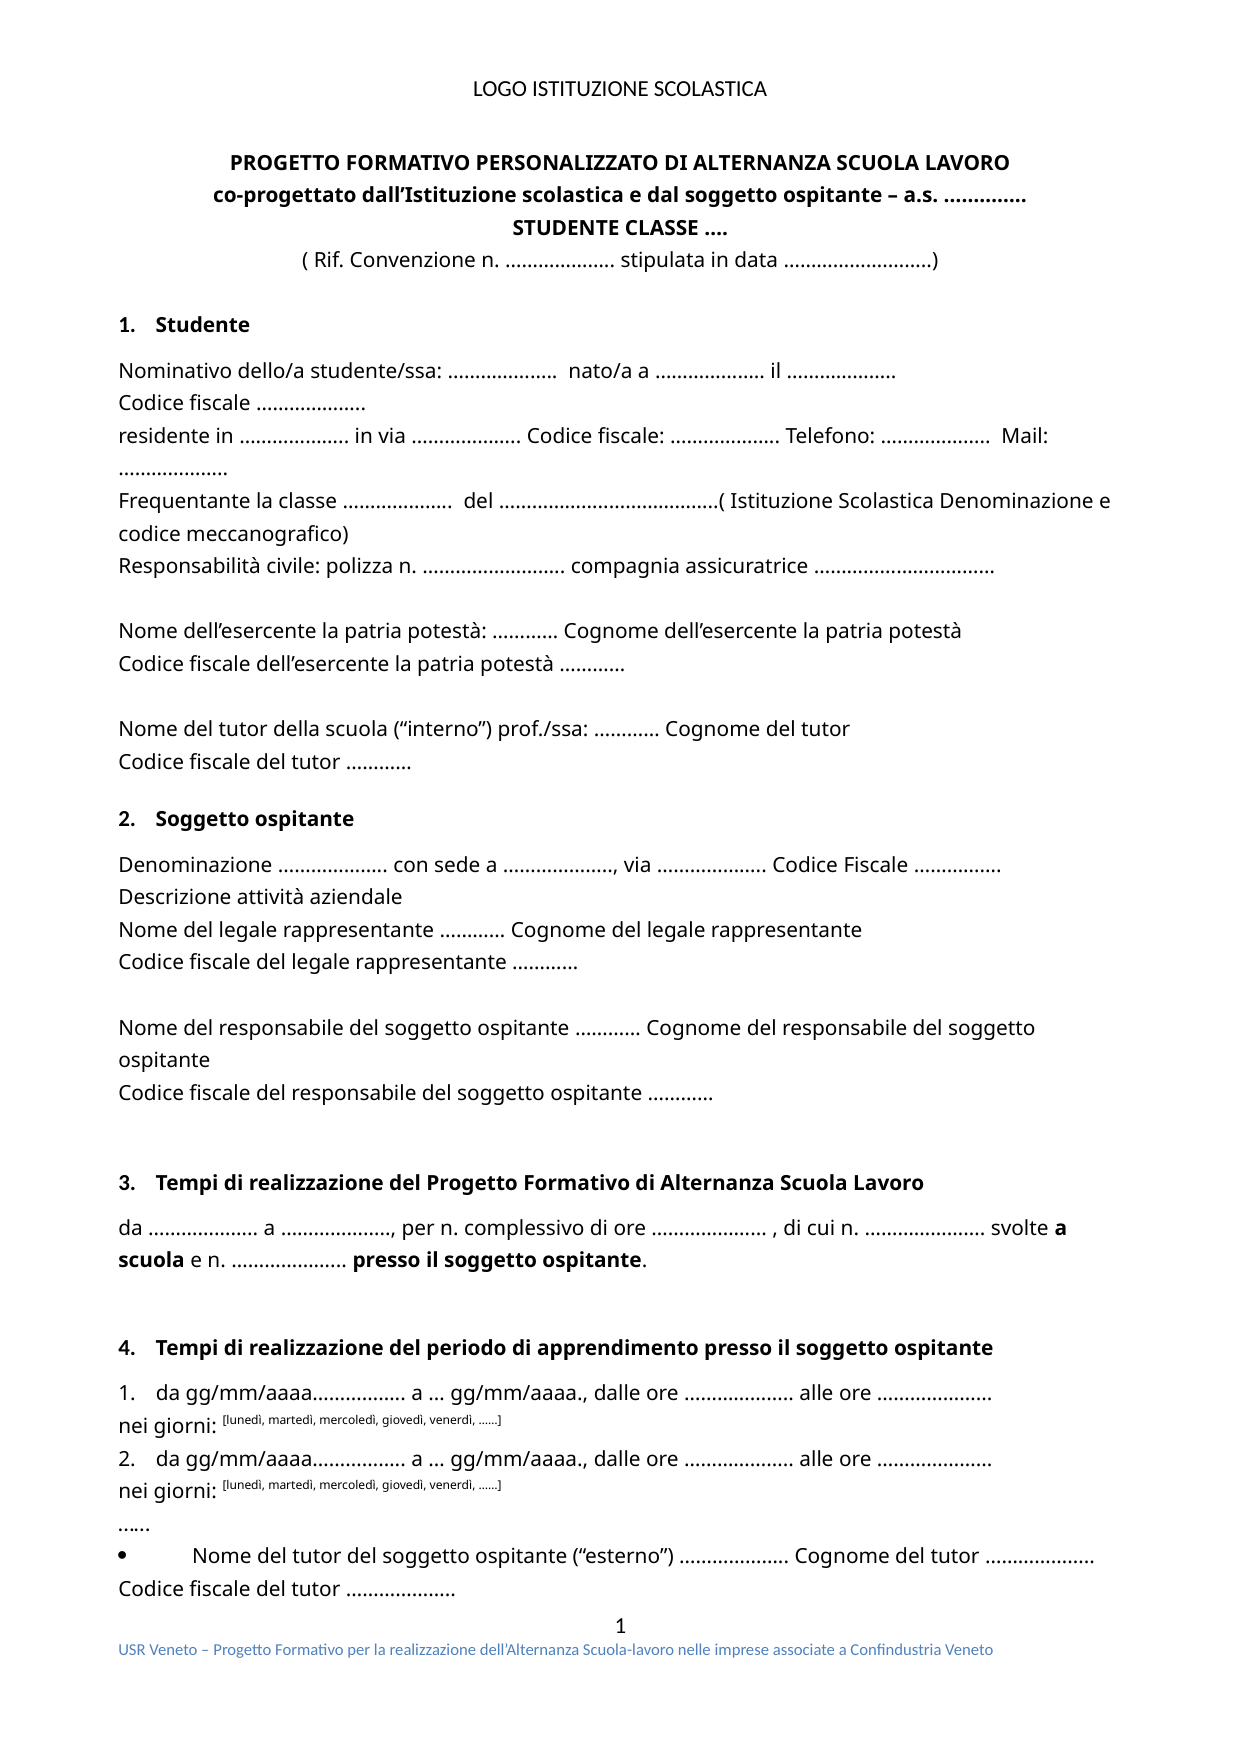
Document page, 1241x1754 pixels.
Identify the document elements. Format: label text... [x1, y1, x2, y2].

text nei giorni: [lunedì, martedì, mercoledì, giovedì, venerdì, ……] [118, 1411, 1122, 1439]
text Nome del legale rappresentante ………… Cognome del legale rappresentante [118, 915, 1122, 943]
text Codice fiscale del tutor ………… [118, 747, 1122, 775]
list Tempi di realizzazione del periodo di apprendimento presso il soggetto ospitante [118, 1333, 1122, 1362]
text PROGETTO FORMATIVO PERSONALIZZATO DI ALTERNANZA SCUOLA LAVORO [118, 148, 1122, 176]
list Tempi di realizzazione del Progetto Formativo di Alternanza Scuola Lavoro [118, 1168, 1122, 1196]
text …… [118, 1509, 1122, 1537]
text Responsabilità civile: polizza n. …………………….. compagnia assicuratrice …………………………… [118, 551, 1122, 580]
text ( Rif. Convenzione n. ……………….. stipulata in data ……………….……..) [118, 245, 1122, 274]
text Codice fiscale dell’esercente la patria potestà ………… [118, 649, 1122, 678]
text Denominazione ……………….. con sede a ……………….., via ……………….. Codice Fiscale ……………. [118, 850, 1122, 878]
list Nome del tutor del soggetto ospitante (“esterno”) ……………….. Cognome del tutor ……………….. Codice fiscale del tutor ……………….. [118, 1541, 1122, 1602]
text co-progettato dall’Istituzione scolastica e dal soggetto ospitante – a.s. ………….. [118, 180, 1122, 209]
list da gg/mm/aaaa…………….. a … gg/mm/aaaa., dalle ore ……………….. alle ore ………………... [118, 1444, 1122, 1472]
list da gg/mm/aaaa…………….. a … gg/mm/aaaa., dalle ore ……………….. alle ore ………………... [118, 1378, 1122, 1407]
text Nominativo dello/a studente/ssa: ……………….. nato/a a ……………….. il ……………….. [118, 356, 1122, 384]
text Codice fiscale del legale rappresentante ………… [118, 947, 1122, 976]
text Descrizione attività aziendale [118, 882, 1122, 911]
text Codice fiscale del responsabile del soggetto ospitante ………… [118, 1078, 1122, 1106]
text Codice fiscale ……………….. [118, 388, 1122, 417]
list Soggetto ospitante [118, 804, 1122, 833]
text da ……………….. a ……………….., per n. complessivo di ore ………………... , di cui n. …………………. svolte a scuola e n. ………………... presso il soggetto ospitante. [118, 1213, 1122, 1274]
list Studente [118, 311, 1122, 339]
text Nome dell’esercente la patria potestà: ………… Cognome dell’esercente la patria potestà [118, 617, 1122, 645]
text Nome del tutor della scuola (“interno”) prof./ssa: ………… Cognome del tutor [118, 714, 1122, 743]
text STUDENTE CLASSE …. [118, 213, 1122, 241]
text Frequentante la classe ……………….. del ………………..………………..( Istituzione Scolastica Denominazione e codice meccanografico) [118, 486, 1122, 547]
text residente in ……………….. in via ……………….. Codice fiscale: ……………….. Telefono: ……………….. Mail: ……………….. [118, 421, 1122, 482]
text Nome del responsabile del soggetto ospitante ………… Cognome del responsabile del soggetto ospitante [118, 1013, 1122, 1074]
text nei giorni: [lunedì, martedì, mercoledì, giovedì, venerdì, ……] [118, 1476, 1122, 1505]
